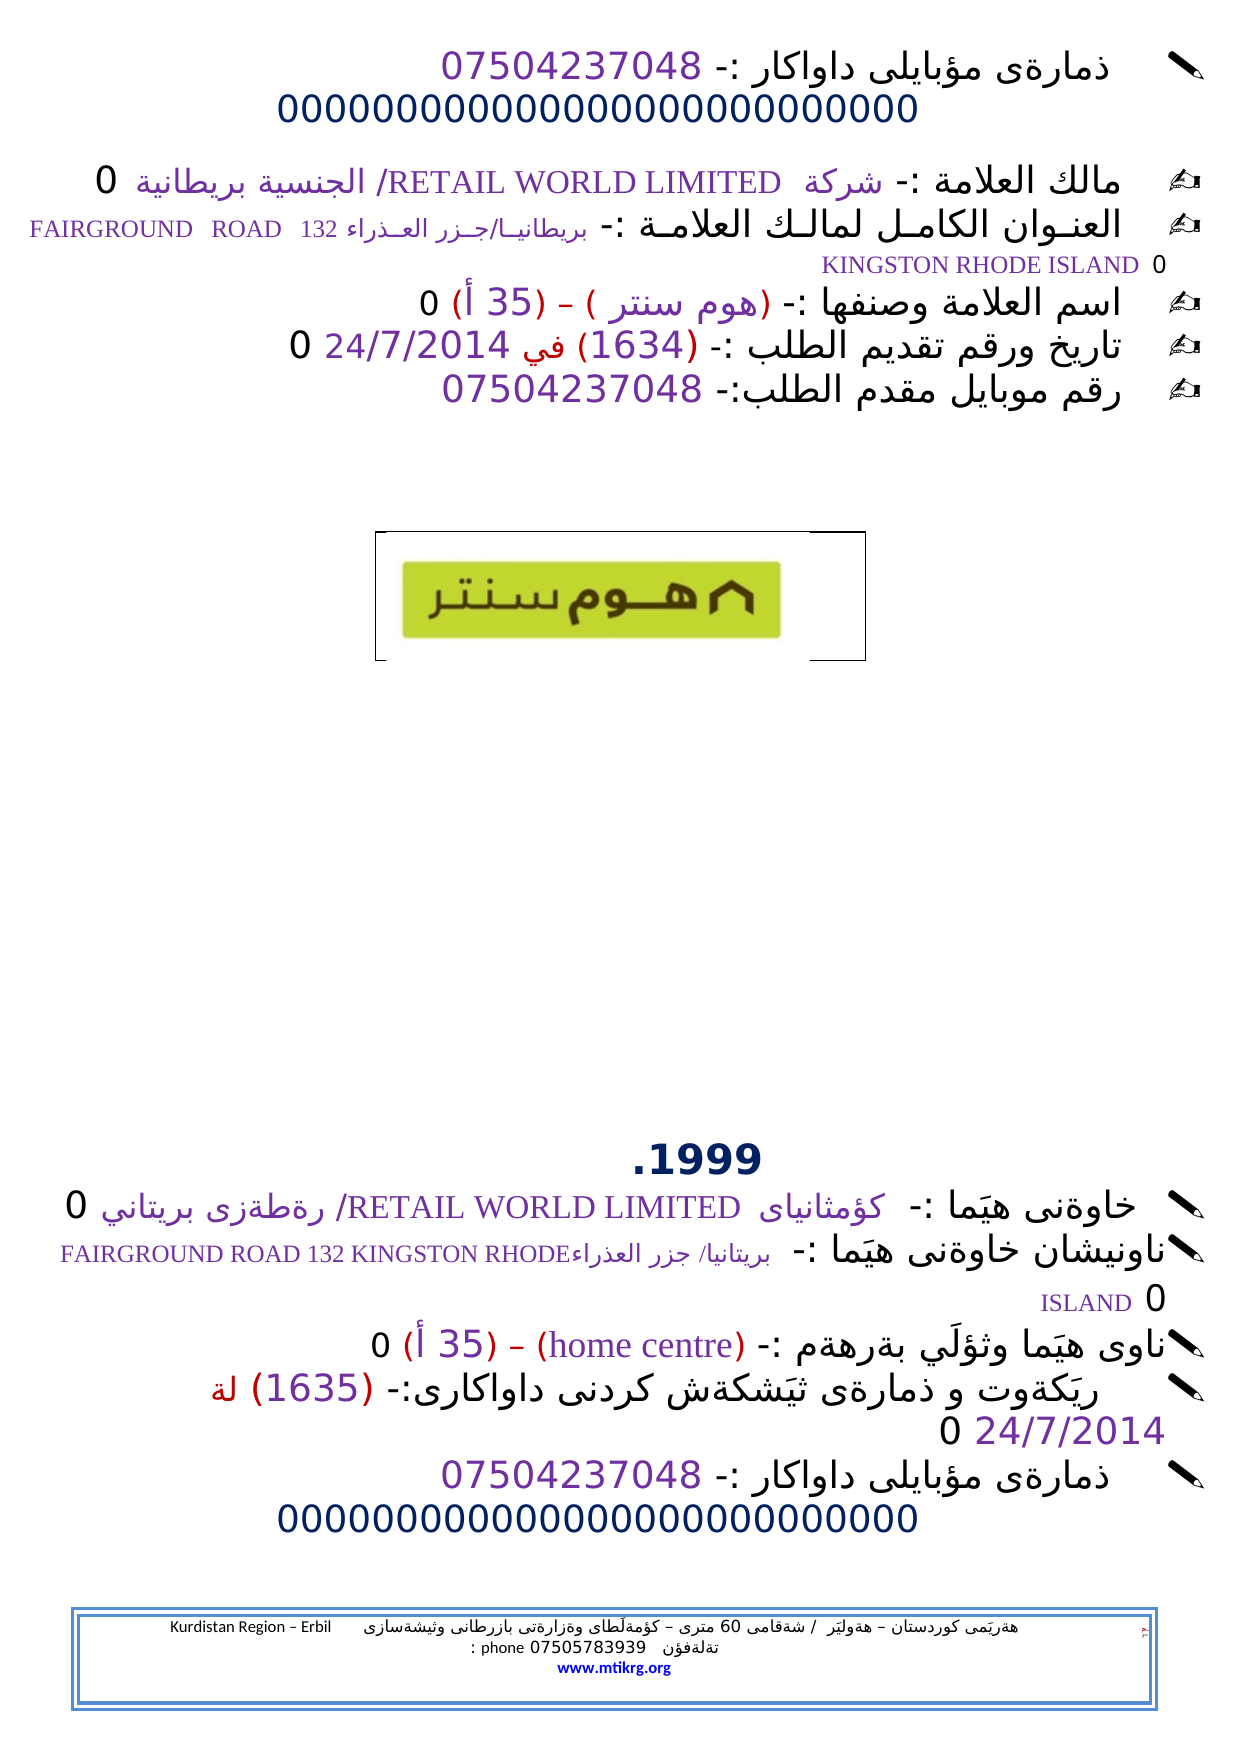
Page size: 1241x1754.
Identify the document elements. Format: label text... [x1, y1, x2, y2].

list اسم العلامة وصنفها :- (هوم سنتر ) – (35 أ) 0 [29, 280, 1167, 324]
picture [386, 532, 810, 661]
list العنوان الكامل لمالك العلامة :- بريطانيا/جزر العذراء FAIRGROUND ROAD 132 KINGSTON RHODE ISLAND 0 [29, 203, 1167, 280]
list ذمارةى مؤبايلى داواكار :- 07504237048 [29, 1453, 1167, 1497]
list ناونيشان خاوةنى هيَما :- بريتانيا/ جزر العذراءFAIRGROUND ROAD 132 KINGSTON RHODE ISLAND 0 [29, 1228, 1167, 1322]
text 000000000000000000000000000 [29, 88, 1167, 132]
list ذمارةى مؤبايلى داواكار :- 07504237048 [29, 44, 1167, 88]
table_header [810, 533, 865, 660]
text 000000000000000000000000000 [29, 1497, 1167, 1541]
list ريَكةوت و ذمارةى ثيَشكةش كردنى داواكارى:- (1635) لة 24/7/2014 0 [29, 1366, 1167, 1453]
list خاوةنى هيَما :- كؤمثانياى RETAIL WORLD LIMITED/ رةطةزى بريتاني 0 [29, 1184, 1167, 1228]
table_header [376, 533, 386, 660]
picture [1142, 1619, 1149, 1641]
list رقم موبايل مقدم الطلب:- 07504237048 [29, 368, 1167, 411]
list مالك العلامة :- شركة RETAIL WORLD LIMITED/ الجنسية بريطانية 0 [29, 159, 1167, 203]
list ناوى هيَما وثؤلَي بةرهةم :- (home centre) – (35 أ) 0 [29, 1322, 1167, 1366]
list تاريخ ورقم تقديم الطلب :- (1634) في 24/7/2014 0 [29, 324, 1167, 368]
